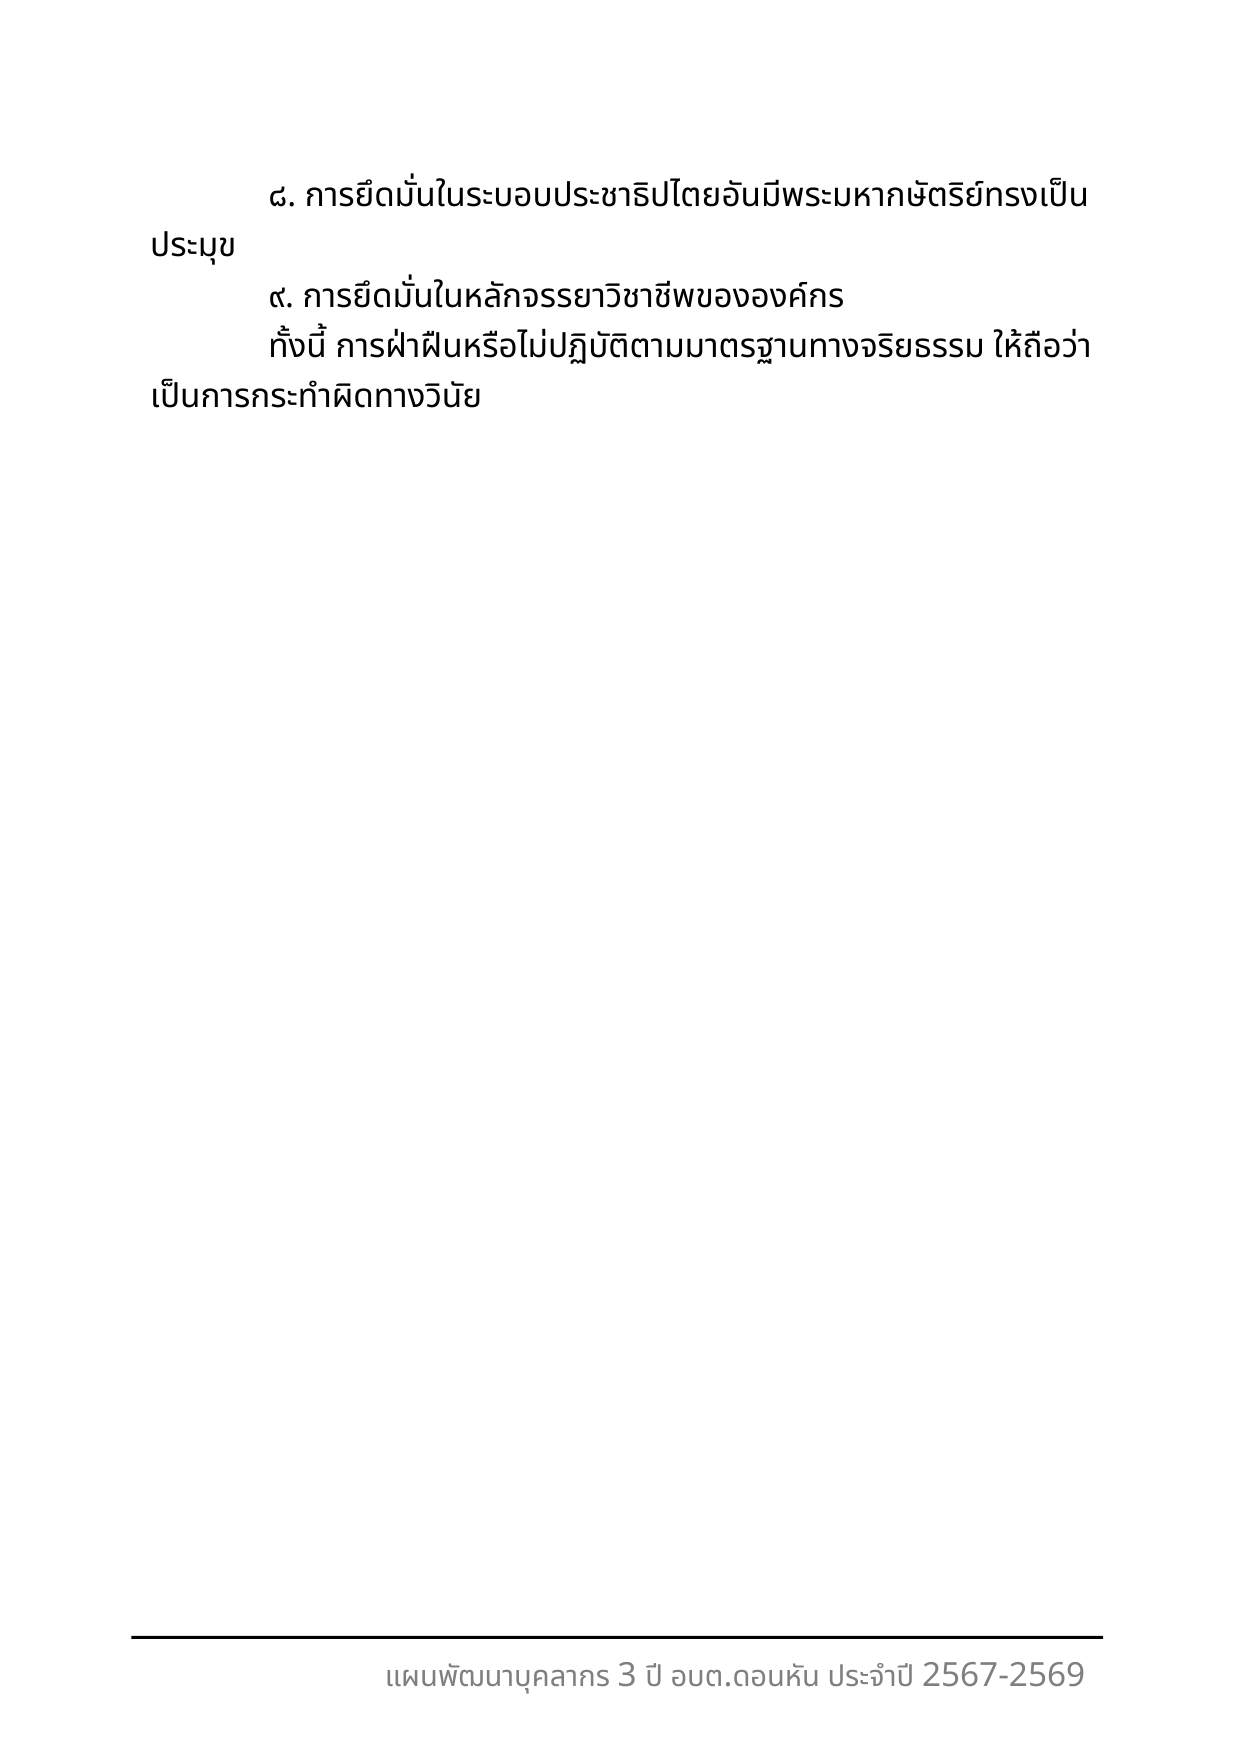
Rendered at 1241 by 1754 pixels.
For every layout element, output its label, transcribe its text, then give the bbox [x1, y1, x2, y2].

text ๘. การยึดมั่นในระบอบประชาธิปไตยอันมีพระมหากษัตริย์ทรงเป็นประมุข [150, 170, 1122, 271]
text ๙. การยึดมั่นในหลักจรรยาวิชาชีพขององค์กร [150, 271, 1122, 322]
text ทั้งนี้ การฝ่าฝืนหรือไม่ปฏิบัติตามมาตรฐานทางจริยธรรม ให้ถือว่าเป็นการกระทำผิดทางวินัย [150, 322, 1122, 423]
